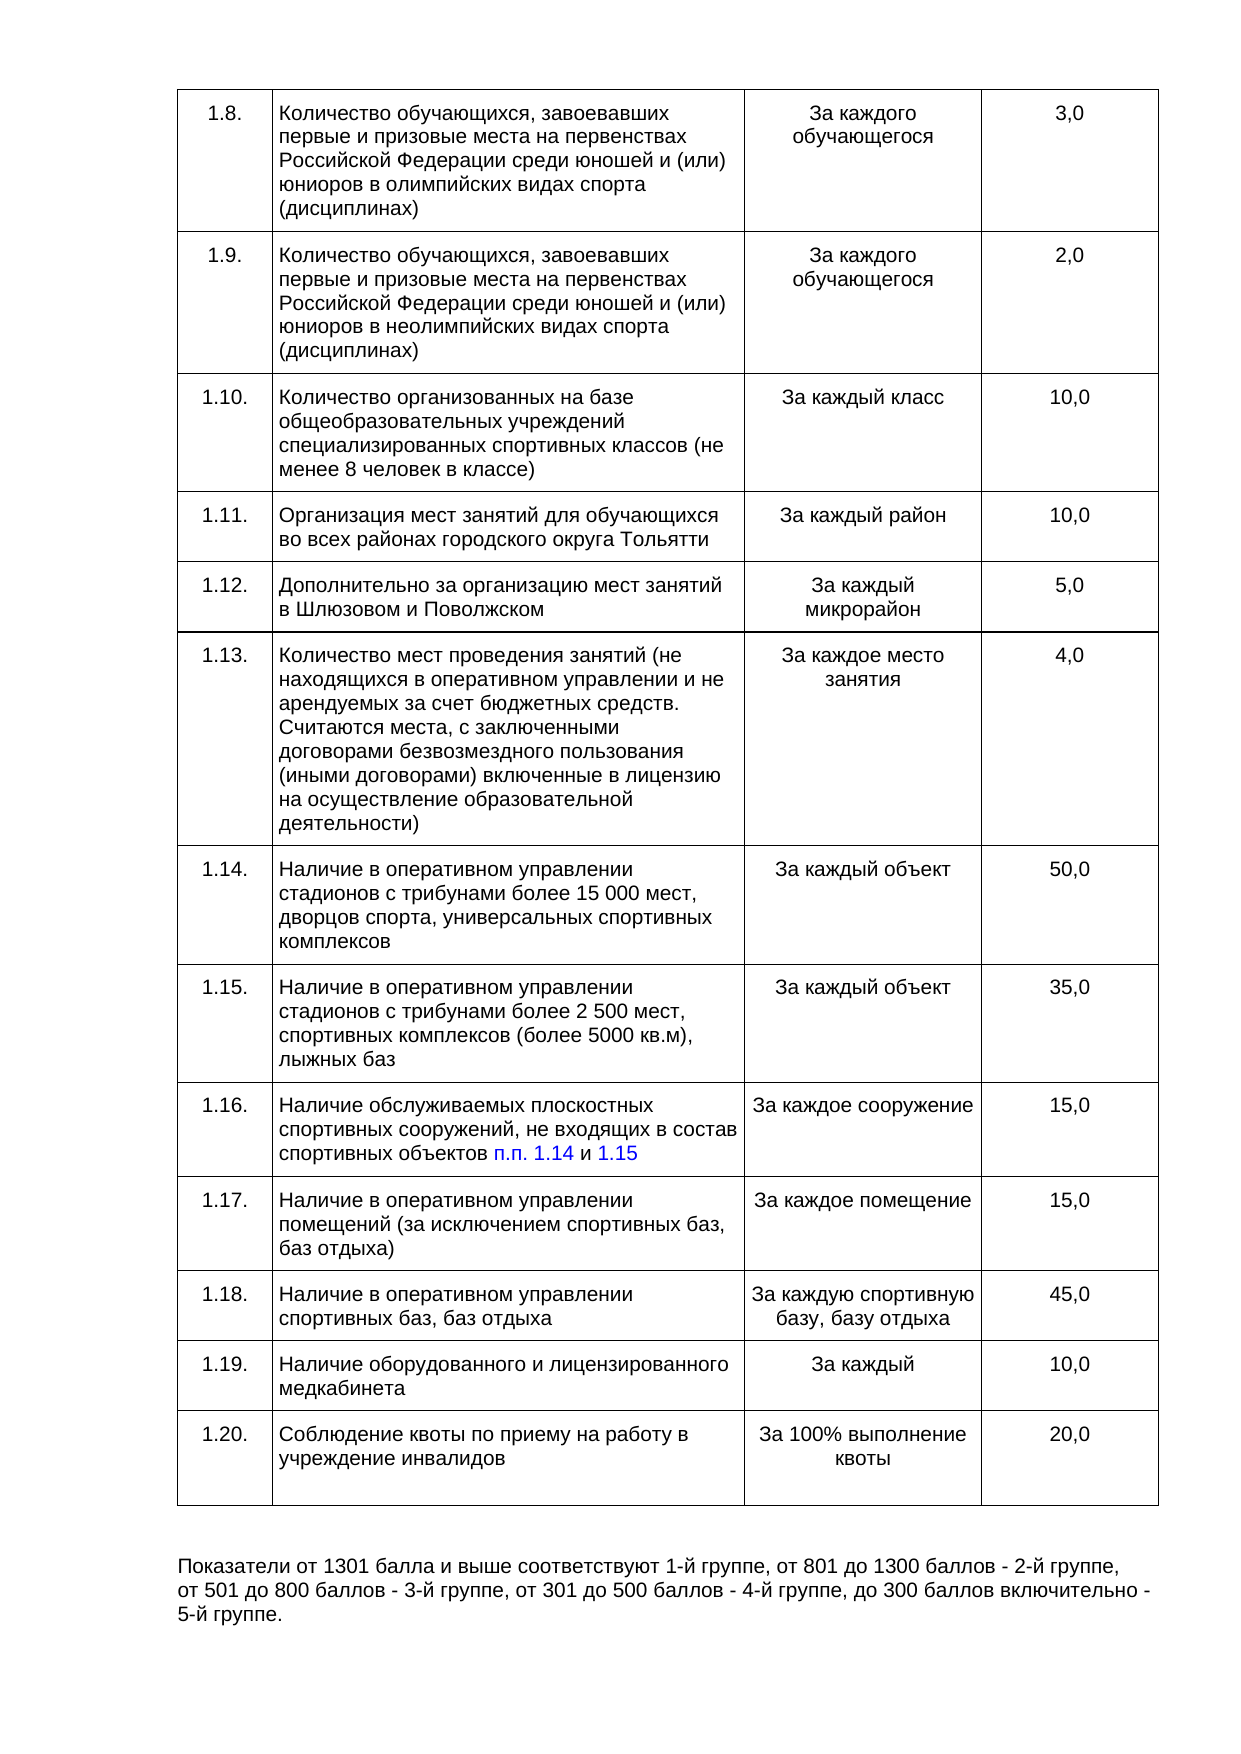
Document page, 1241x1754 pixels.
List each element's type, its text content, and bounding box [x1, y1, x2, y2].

table_cell 1.10. [178, 374, 272, 491]
table_cell 4,0 [982, 633, 1158, 845]
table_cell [745, 90, 981, 231]
table_cell 1.8. [178, 90, 272, 231]
table_cell 10,0 [982, 492, 1158, 561]
table_cell За каждый микрорайон [745, 562, 981, 631]
table_cell За каждую спортивную базу, базу отдыха [745, 1271, 981, 1340]
table_cell 1.12. [178, 562, 272, 631]
table_cell 1.9. [178, 232, 272, 373]
table_cell 3,0 [982, 90, 1158, 231]
table_cell 20,0 [982, 1411, 1158, 1504]
table_cell Наличие в оперативном управлении помещений (за исключением спортивных баз, баз отдыха) [273, 1177, 744, 1270]
table_cell 1.13. [178, 633, 272, 845]
table_cell Наличие в оперативном управлении стадионов с трибунами более 2 500 мест, спортивных комплексов (более 5000 кв.м), лыжных баз [273, 965, 744, 1082]
table_cell За каждый объект [745, 965, 981, 1082]
table_cell За каждый район [745, 492, 981, 561]
table_cell Наличие в оперативном управлении стадионов с трибунами более 15 000 мест, дворцов спорта, универсальных спортивных комплексов [273, 846, 744, 963]
table_cell 45,0 [982, 1271, 1158, 1340]
table_cell Наличие обслуживаемых плоскостных спортивных сооружений, не входящих в состав спортивных объектов п.п. 1.14 и 1.15 [273, 1083, 744, 1176]
table_cell 1.18. [178, 1271, 272, 1340]
table_cell 15,0 [982, 1177, 1158, 1270]
text от 501 до 800 баллов - 3-й группе, от 301 до 500 баллов - 4-й группе, до 300 баллов включительно - 5-й группе. [177, 1577, 1152, 1625]
table_cell 1.11. [178, 492, 272, 561]
text Показатели от 1301 балла и выше соответствуют 1-й группе, от 801 до 1300 баллов - 2-й группе, [177, 1553, 1152, 1577]
table_cell За каждое сооружение [745, 1083, 981, 1176]
table_cell 1.17. [178, 1177, 272, 1270]
table_cell Наличие в оперативном управлении спортивных баз, баз отдыха [273, 1271, 744, 1340]
table_cell Наличие оборудованного и лицензированного медкабинета [273, 1341, 744, 1410]
table_cell За каждый [745, 1341, 981, 1410]
table_cell Соблюдение квоты по приему на работу в учреждение инвалидов [273, 1411, 744, 1504]
table_cell Дополнительно за организацию мест занятий в Шлюзовом и Поволжском [273, 562, 744, 631]
table_cell За каждое помещение [745, 1177, 981, 1270]
table_cell За каждый класс [745, 374, 981, 491]
table_cell Количество мест проведения занятий (не находящихся в оперативном управлении и не арендуемых за счет бюджетных средств. Считаются места, с заключенными договорами безвозмездного пользования (иными договорами) включенные в лицензию на осуществление образовательной деятельности) [273, 633, 744, 845]
table_cell 1.14. [178, 846, 272, 963]
table_cell 1.20. [178, 1411, 272, 1504]
table_cell За каждое место занятия [745, 633, 981, 845]
table_cell Количество организованных на базе общеобразовательных учреждений специализированных спортивных классов (не менее 8 человек в классе) [273, 374, 744, 491]
table_cell 10,0 [982, 1341, 1158, 1410]
table_cell 5,0 [982, 562, 1158, 631]
table_cell 10,0 [982, 374, 1158, 491]
table_cell 1.15. [178, 965, 272, 1082]
table_cell 15,0 [982, 1083, 1158, 1176]
table_cell Количество обучающихся, завоевавших первые и призовые места на первенствах Российской Федерации среди юношей и (или) юниоров в неолимпийских видах спорта (дисциплинах) [273, 232, 744, 373]
table_cell 50,0 [982, 846, 1158, 963]
table_cell За 100% выполнение квоты [745, 1411, 981, 1504]
table_cell Организация мест занятий для обучающихся во всех районах городского округа Тольятти [273, 492, 744, 561]
table_cell 1.19. [178, 1341, 272, 1410]
table_cell За каждого обучающегося [745, 232, 981, 373]
table_cell За каждый объект [745, 846, 981, 963]
table_cell 1.16. [178, 1083, 272, 1176]
table_cell Количество обучающихся, завоевавших первые и призовые места на первенствах Российской Федерации среди юношей и (или) юниоров в олимпийских видах спорта (дисциплинах) [273, 90, 744, 231]
table_cell 2,0 [982, 232, 1158, 373]
table_cell 35,0 [982, 965, 1158, 1082]
